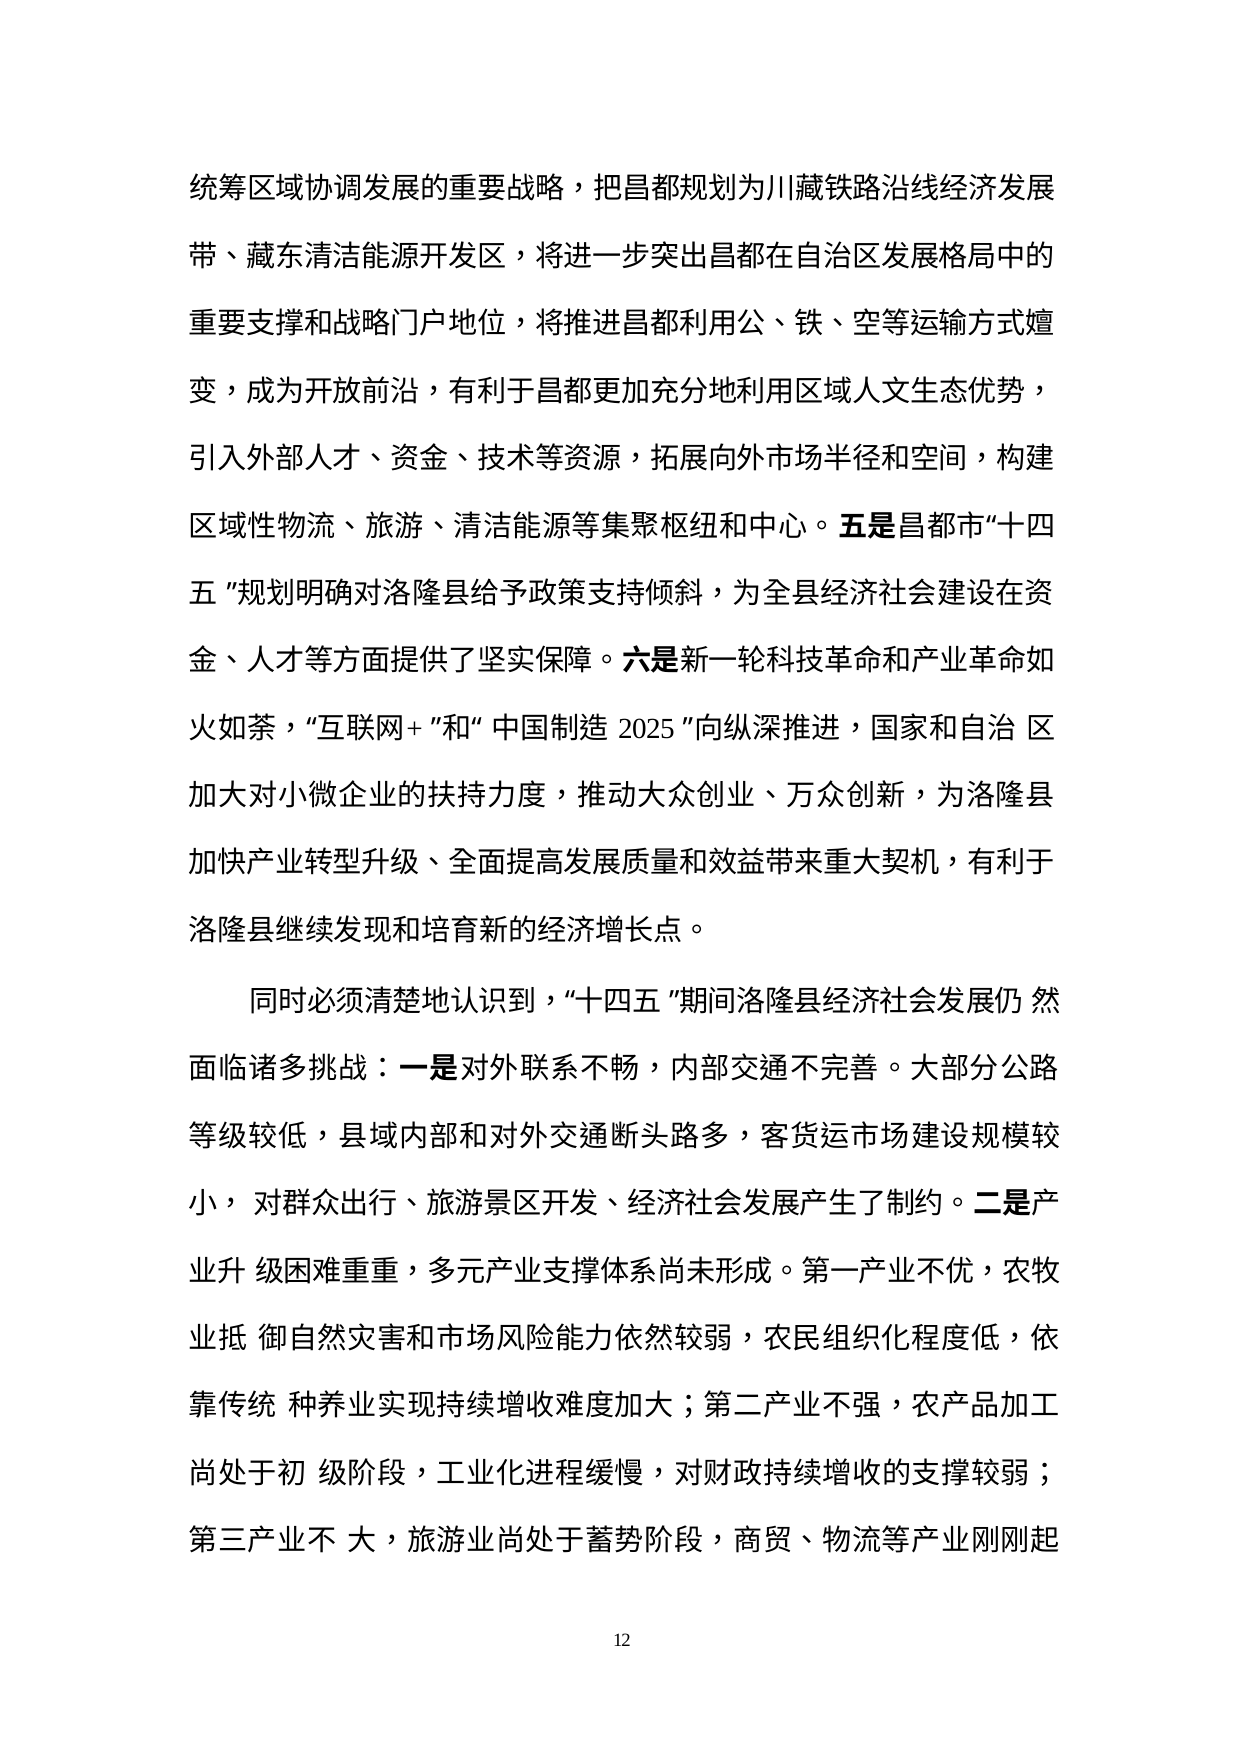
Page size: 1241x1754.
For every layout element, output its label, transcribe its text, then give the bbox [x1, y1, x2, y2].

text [188, 980, 1061, 1559]
text 统筹区域协调发展的重要战略，把昌都规划为川藏铁路沿线经济发展 带、藏东清洁能源开发区，将进一步突出昌都在自治区发展格局中的 重要支撑和战略门户地位，将推进昌都利用公、铁、空等运输方式嬗 变，成为开放前沿，有利于昌都更加充分地利用区域人文生态优势， 引入外部人才、资金、技术等资源，拓展向外市场半径和空间，构建 区域性物流、旅游、清洁能源等集聚枢纽和中心。五是昌都市“十四 五 ”规划明确对洛隆县给予政策支持倾斜，为全县经济社会建设在资 金、人才等方面提供了坚实保障。六是新一轮科技革命和产业革命如 火如荼，“互联网+ ”和“ 中国制造 2025 ”向纵深推进，国家和自治 区加大对小微企业的扶持力度，推动大众创业、万众创新，为洛隆县 加快产业转型升级、全面提高发展质量和效益带来重大契机，有利于 洛隆县继续发现和培育新的经济增长点。 [188, 168, 1056, 949]
